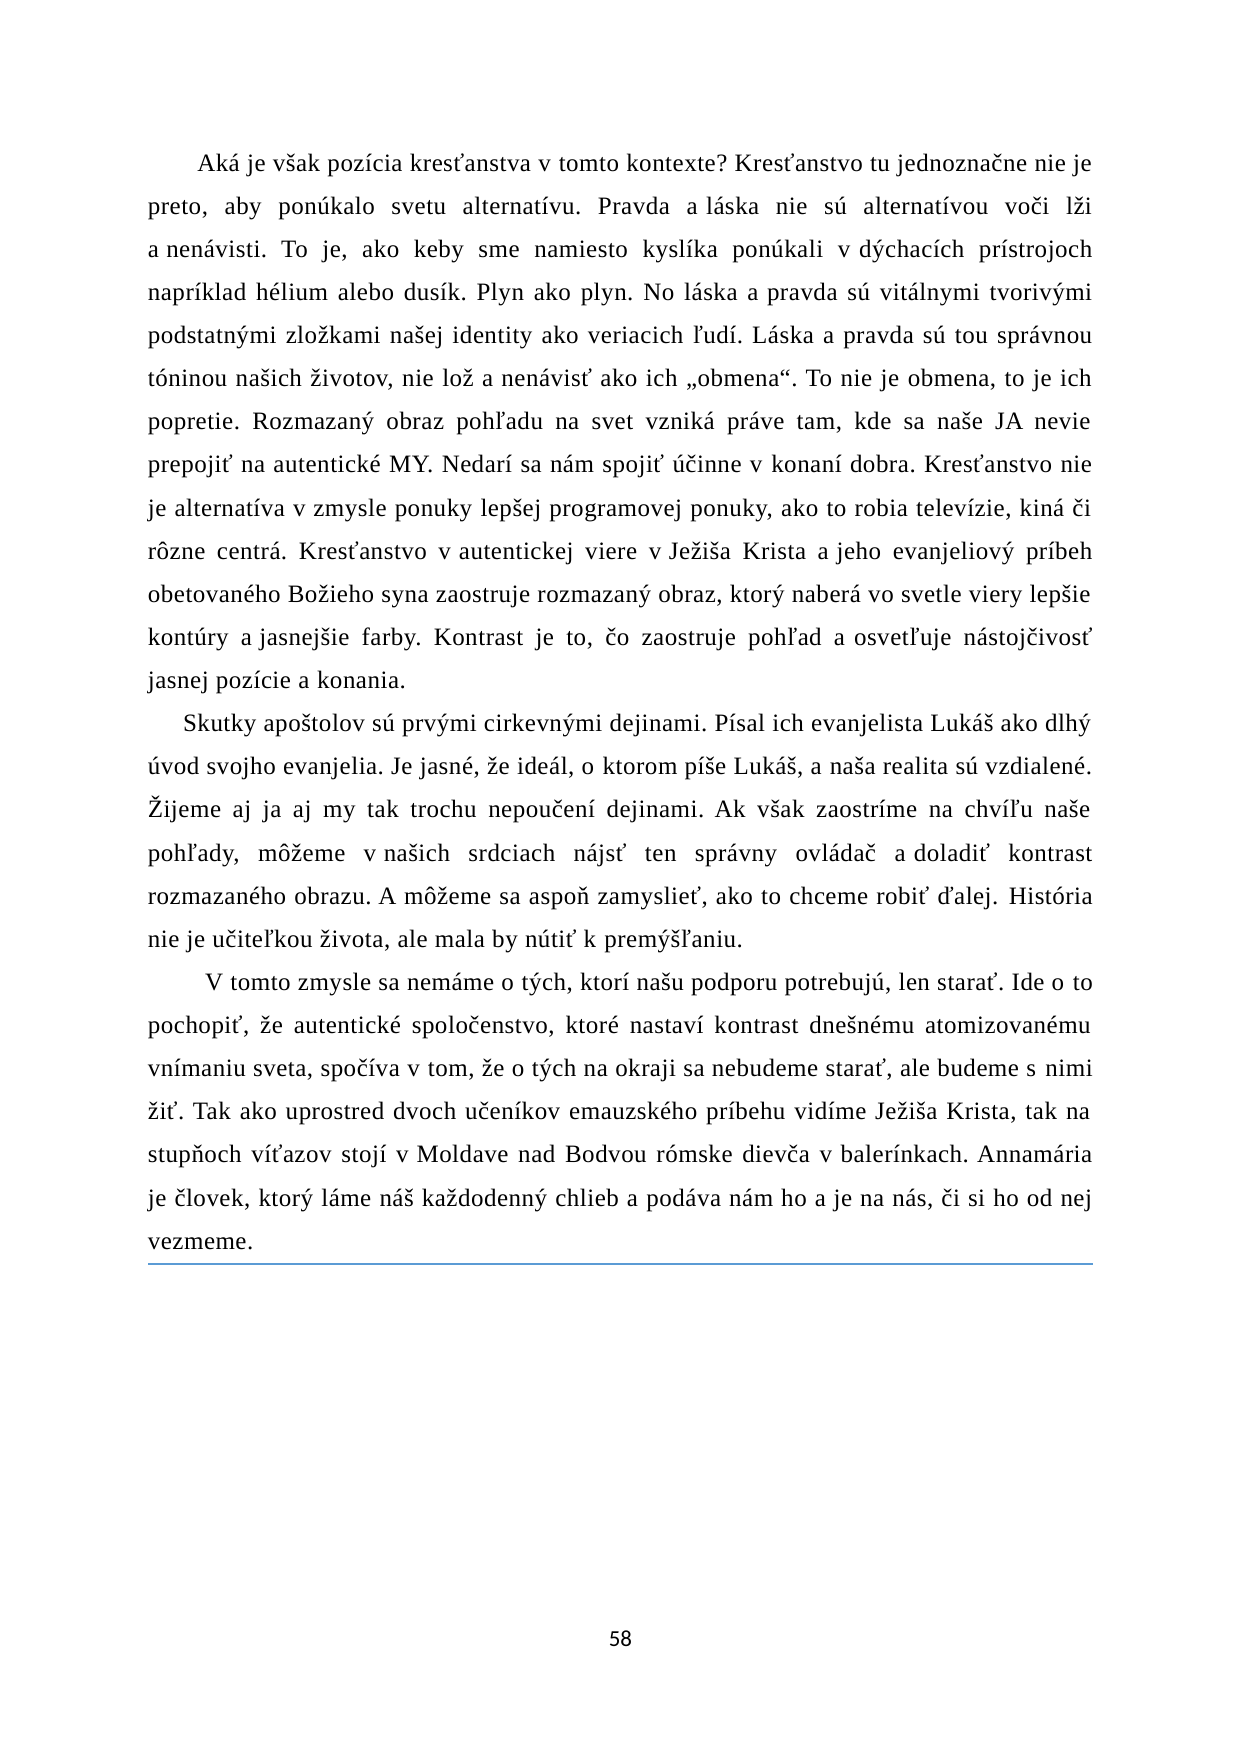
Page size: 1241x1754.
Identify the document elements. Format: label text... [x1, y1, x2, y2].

title V tomto zmysle sa nemáme o tých, ktorí našu podporu potrebujú, len starať. Ide o to pochopiť, že autentické spoločenstvo, ktoré nastaví kontrast dnešnému atomizovanému vnímaniu sveta, spočíva v tom, že o tých na okraji sa nebudeme starať, ale budeme s nimi žiť. Tak ako uprostred dvoch učeníkov emauzského príbehu vidíme Ježiša Krista, tak na stupňoch víťazov stojí v Moldave nad Bodvou rómske dievča v balerínkach. Annamária je človek, ktorý láme náš každodenný chlieb a podáva nám ho a je na nás, či si ho od nej vezmeme. [148, 967, 1093, 1010]
title Aká je však pozícia kresťanstva v tomto kontexte? Kresťanstvo tu jednoznačne nie je preto, aby ponúkalo svetu alternatívu. Pravda a láska nie sú alternatívou voči lži a nenávisti. To je, ako keby sme namiesto kyslíka ponúkali v dýchacích prístrojoch napríklad hélium alebo dusík. Plyn ako plyn. No láska a pravda sú vitálnymi tvorivými podstatnými zložkami našej identity ako veriacich ľudí. Láska a pravda sú tou správnou tóninou našich životov, nie lož a nenávisť ako ich „obmena“. To nie je obmena, to je ich popretie. Rozmazaný obraz pohľadu na svet vzniká práve tam, kde sa naše JA nevie prepojiť na autentické MY. Nedarí sa nám spojiť účinne v konaní dobra. Kresťanstvo nie je alternatíva v zmysle ponuky lepšej programovej ponuky, ako to robia televízie, kiná či rôzne centrá. Kresťanstvo v autentickej viere v Ježiša Krista a jeho evanjeliový príbeh obetovaného Božieho syna zaostruje rozmazaný obraz, ktorý naberá vo svetle viery lepšie kontúry a jasnejšie farby. Kontrast je to, čo zaostruje pohľad a osvetľuje nástojčivosť jasnej pozície a konania. [148, 148, 1093, 694]
title V tomto zmysle sa nemáme o tých, ktorí našu podporu potrebujú, len starať. Ide o to pochopiť, že autentické spoločenstvo, ktoré nastaví kontrast dnešnému atomizovanému vnímaniu sveta, spočíva v tom, že o tých na okraji sa nebudeme starať, ale budeme s nimi žiť. Tak ako uprostred dvoch učeníkov emauzského príbehu vidíme Ježiša Krista, tak na stupňoch víťazov stojí v Moldave nad Bodvou rómske dievča v balerínkach. Annamária je človek, ktorý láme náš každodenný chlieb a podáva nám ho a je na nás, či si ho od nej vezmeme. [148, 1039, 1093, 1096]
title V tomto zmysle sa nemáme o tých, ktorí našu podporu potrebujú, len starať. Ide o to pochopiť, že autentické spoločenstvo, ktoré nastaví kontrast dnešnému atomizovanému vnímaniu sveta, spočíva v tom, že o tých na okraji sa nebudeme starať, ale budeme s nimi žiť. Tak ako uprostred dvoch učeníkov emauzského príbehu vidíme Ježiša Krista, tak na stupňoch víťazov stojí v Moldave nad Bodvou rómske dievča v balerínkach. Annamária je človek, ktorý láme náš každodenný chlieb a podáva nám ho a je na nás, či si ho od nej vezmeme. [148, 1125, 1093, 1183]
title Skutky apoštolov sú prvými cirkevnými dejinami. Písal ich evanjelista Lukáš ako dlhý úvod svojho evanjelia. Je jasné, že ideál, o ktorom píše Lukáš, a naša realita sú vzdialené. Žijeme aj ja aj my tak trochu nepoučení dejinami. Ak však zaostríme na chvíľu naše pohľady, môžeme v našich srdciach nájsť ten správny ovládač a doladiť kontrast rozmazaného obrazu. A môžeme sa aspoň zamyslieť, ako to chceme robiť ďalej. História nie je učiteľkou života, ale mala by nútiť k premýšľaniu. [148, 708, 1093, 953]
title V tomto zmysle sa nemáme o tých, ktorí našu podporu potrebujú, len starať. Ide o to pochopiť, že autentické spoločenstvo, ktoré nastaví kontrast dnešnému atomizovanému vnímaniu sveta, spočíva v tom, že o tých na okraji sa nebudeme starať, ale budeme s nimi žiť. Tak ako uprostred dvoch učeníkov emauzského príbehu vidíme Ježiša Krista, tak na stupňoch víťazov stojí v Moldave nad Bodvou rómske dievča v balerínkach. Annamária je človek, ktorý láme náš každodenný chlieb a podáva nám ho a je na nás, či si ho od nej vezmeme. [148, 1211, 1093, 1263]
